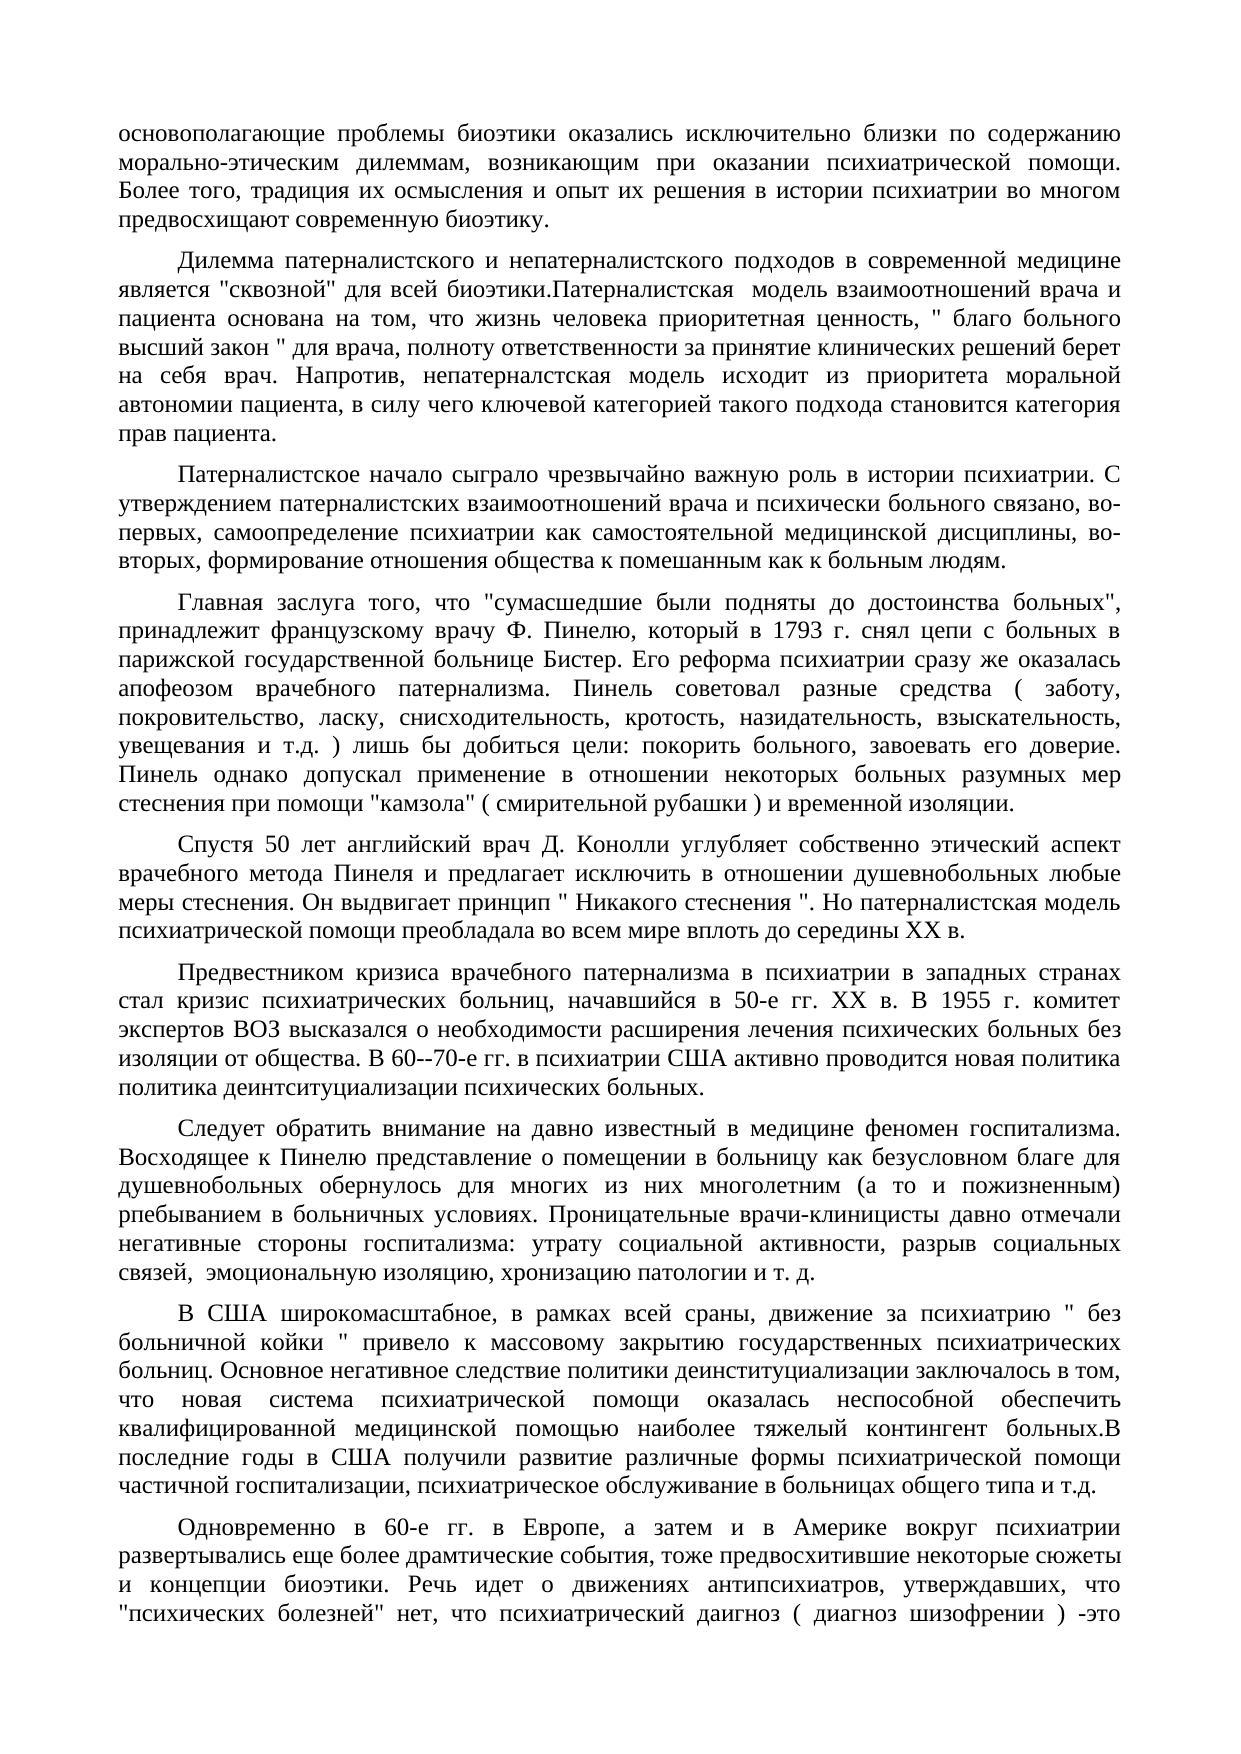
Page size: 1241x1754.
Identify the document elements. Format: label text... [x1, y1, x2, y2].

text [118, 118, 1122, 233]
text Следует обратить внимание на давно известный в медицине феномен госпитализма. Восходящее к Пинелю представление о помещении в больницу как безусловном благе для душевнобольных обернулось для многих из них многолетним (а то и пожизненным) рпебыванием в больничных условиях. Проницательные врачи-клиницисты давно отмечали негативные стороны госпитализма: утрату социальной активности, разрыв социальных связей, эмоциональную изоляцию, хронизацию патологии и т. д. [118, 1113, 1122, 1286]
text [118, 1512, 1122, 1627]
text Патерналистское начало сыграло чрезвычайно важную роль в истории психиатрии. С утверждением патерналистских взаимоотношений врача и психически больного связано, во-первых, самоопределение психиатрии как самостоятельной медицинской дисциплины, во-вторых, формирование отношения общества к помешанным как к больным людям. [118, 459, 1122, 574]
text Дилемма патерналистского и непатерналистского подходов в современной медицине является "сквозной" для всей биоэтики.Патерналистская модель взаимоотношений врача и пациента основана на том, что жизнь человека приоритетная ценность, " благо больного высший закон " для врача, полноту ответственности за принятие клинических решений берет на себя врач. Напротив, непатерналстская модель исходит из приоритета моральной автономии пациента, в силу чего ключевой категорией такого подхода становится категория прав пациента. [118, 246, 1122, 447]
text В США широкомасштабное, в рамках всей сраны, движение за психиатрию " без больничной койки " привело к массовому закрытию государственных психиатрических больниц. Основное негативное следствие политики деинституциализации заключалось в том, что новая система психиатрической помощи оказалась неспособной обеспечить квалифицированной медицинской помощью наиболее тяжелый контингент больных.В последние годы в США получили развитие различные формы психиатрической помощи частичной госпитализации, психиатрическое обслуживание в больницах общего типа и т.д. [118, 1298, 1122, 1499]
text Спустя 50 лет английский врач Д. Конолли углубляет собственно этический аспект врачебного метода Пинеля и предлагает исключить в отношении душевнобольных любые меры стеснения. Он выдвигает принцип " Никакого стеснения ". Но патерналистская модель психиатрической помощи преобладала во всем мире вплоть до середины ХХ в. [118, 829, 1122, 944]
text Главная заслуга того, что "сумасшедшие были подняты до достоинства больных", принадлежит французскому врачу Ф. Пинелю, который в 1793 г. снял цепи с больных в парижской государственной больнице Бистер. Его реформа психиатрии сразу же оказалась апофеозом врачебного патернализма. Пинель советовал разные средства ( заботу, покровительство, ласку, снисходительность, кротость, назидательность, взыскательность, увещевания и т.д. ) лишь бы добиться цели: покорить больного, завоевать его доверие. Пинель однако допускал применение в отношении некоторых больных разумных мер стеснения при помощи "камзола" ( смирительной рубашки ) и временной изоляции. [118, 587, 1122, 817]
text Предвестником кризиса врачебного патернализма в психиатрии в западных странах стал кризис психиатрических больниц, начавшийся в 50-е гг. ХХ в. В 1955 г. комитет экспертов ВОЗ высказался о необходимости расширения лечения психических больных без изоляции от общества. В 60--70-е гг. в психиатрии США активно проводится новая политика политика деинтситуциализации психических больных. [118, 957, 1122, 1101]
